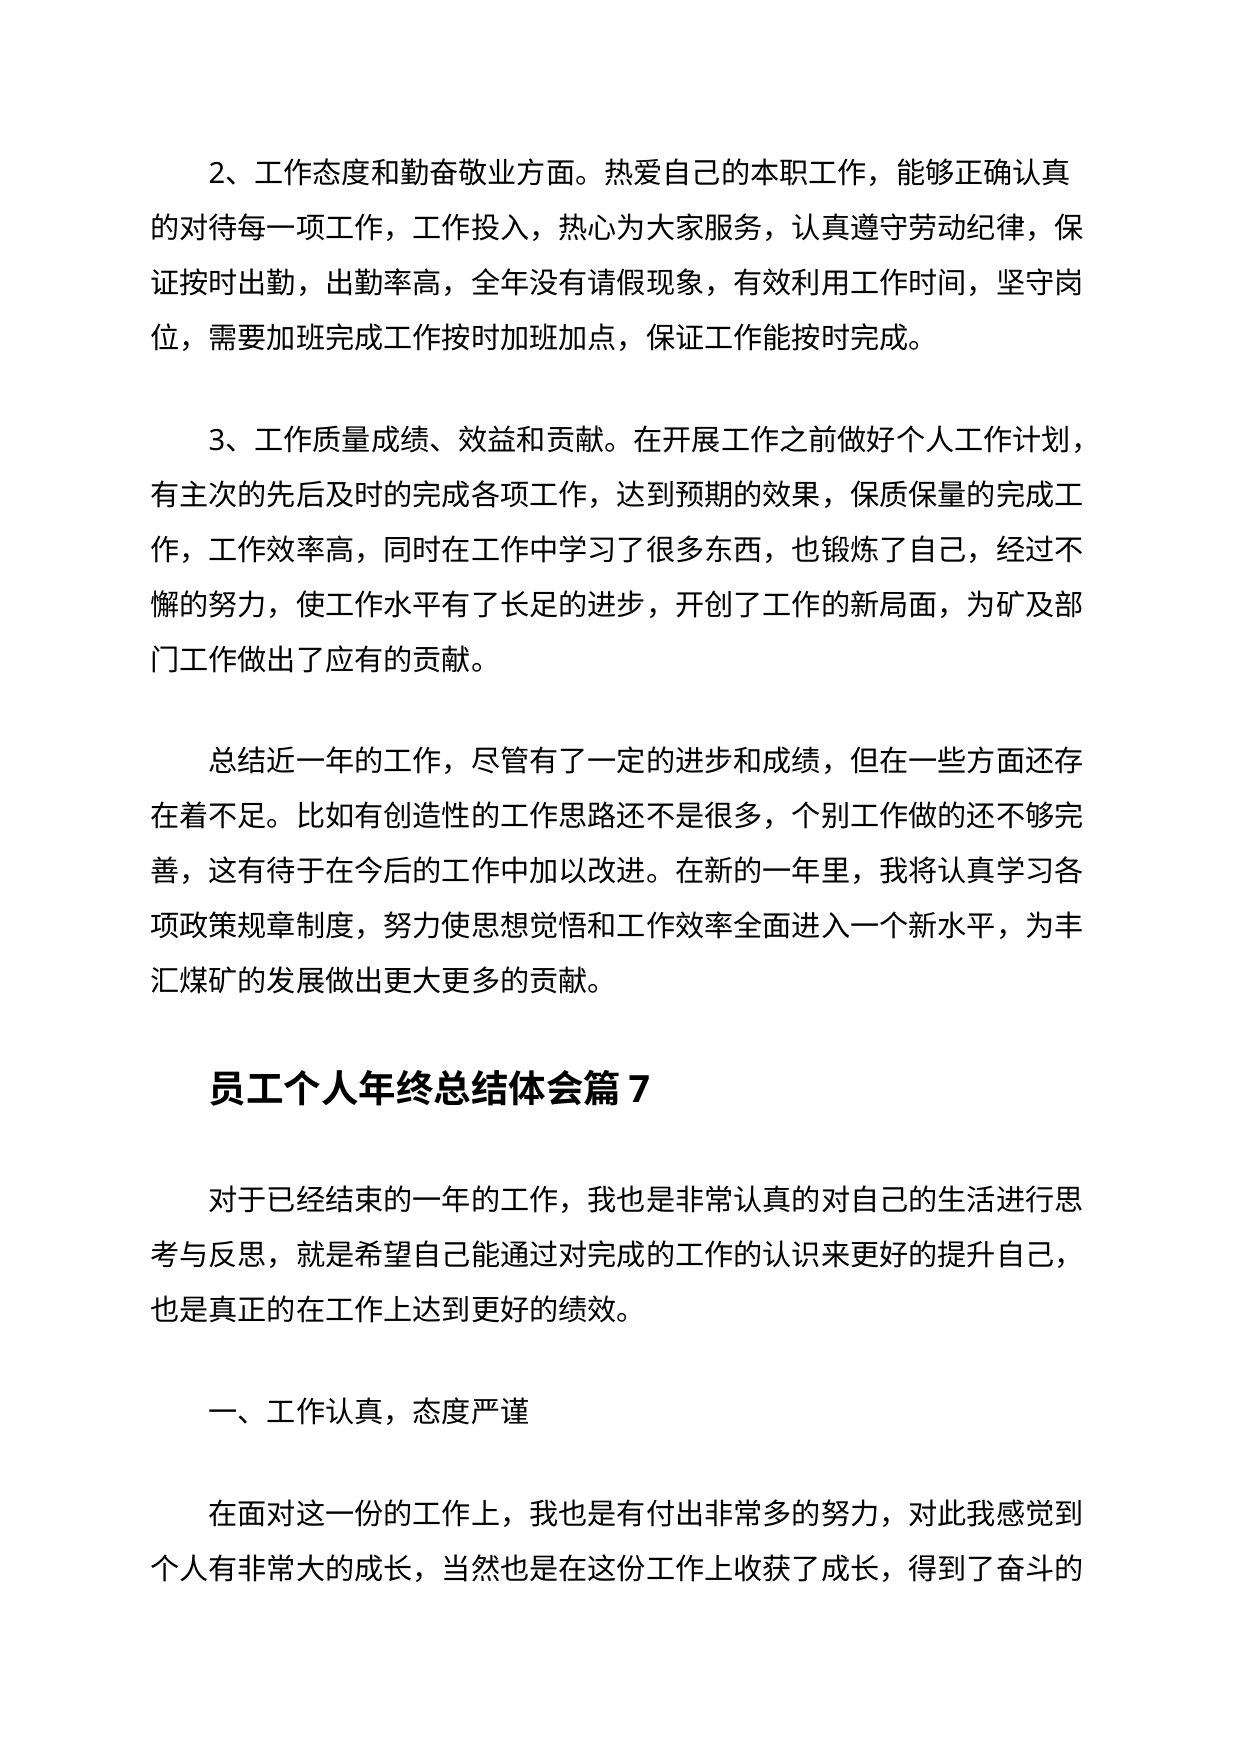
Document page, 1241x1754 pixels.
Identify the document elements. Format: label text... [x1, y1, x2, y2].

text 3、工作质量成绩、效益和贡献。在开展工作之前做好个人工作计划，有主次的先后及时的完成各项工作，达到预期的效果，保质保量的完成工作，工作效率高，同时在工作中学习了很多东西，也锻炼了自己，经过不懈的努力，使工作水平有了长足的进步，开创了工作的新局面，为矿及部门工作做出了应有的贡献。 [150, 417, 1090, 678]
text 2、工作态度和勤奋敬业方面。热爱自己的本职工作，能够正确认真的对待每一项工作，工作投入，热心为大家服务，认真遵守劳动纪律，保证按时出勤，出勤率高，全年没有请假现象，有效利用工作时间，坚守岗位，需要加班完成工作按时加班加点，保证工作能按时完成。 [150, 150, 1090, 357]
text 一、工作认真，态度严谨 [150, 1388, 1090, 1431]
text 总结近一年的工作，尽管有了一定的进步和成绩，但在一些方面还存在着不足。比如有创造性的工作思路还不是很多，个别工作做的还不够完善，这有待于在今后的工作中加以改进。在新的一年里，我将认真学习各项政策规章制度，努力使思想觉悟和工作效率全面进入一个新水平，为丰汇煤矿的发展做出更大更多的贡献。 [150, 738, 1090, 1000]
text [150, 1490, 1090, 1587]
text 对于已经结束的一年的工作，我也是非常认真的对自己的生活进行思考与反思，就是希望自己能通过对完成的工作的认识来更好的提升自己，也是真正的在工作上达到更好的绩效。 [150, 1177, 1090, 1329]
text 员工个人年终总结体会篇7 [150, 1059, 1090, 1114]
